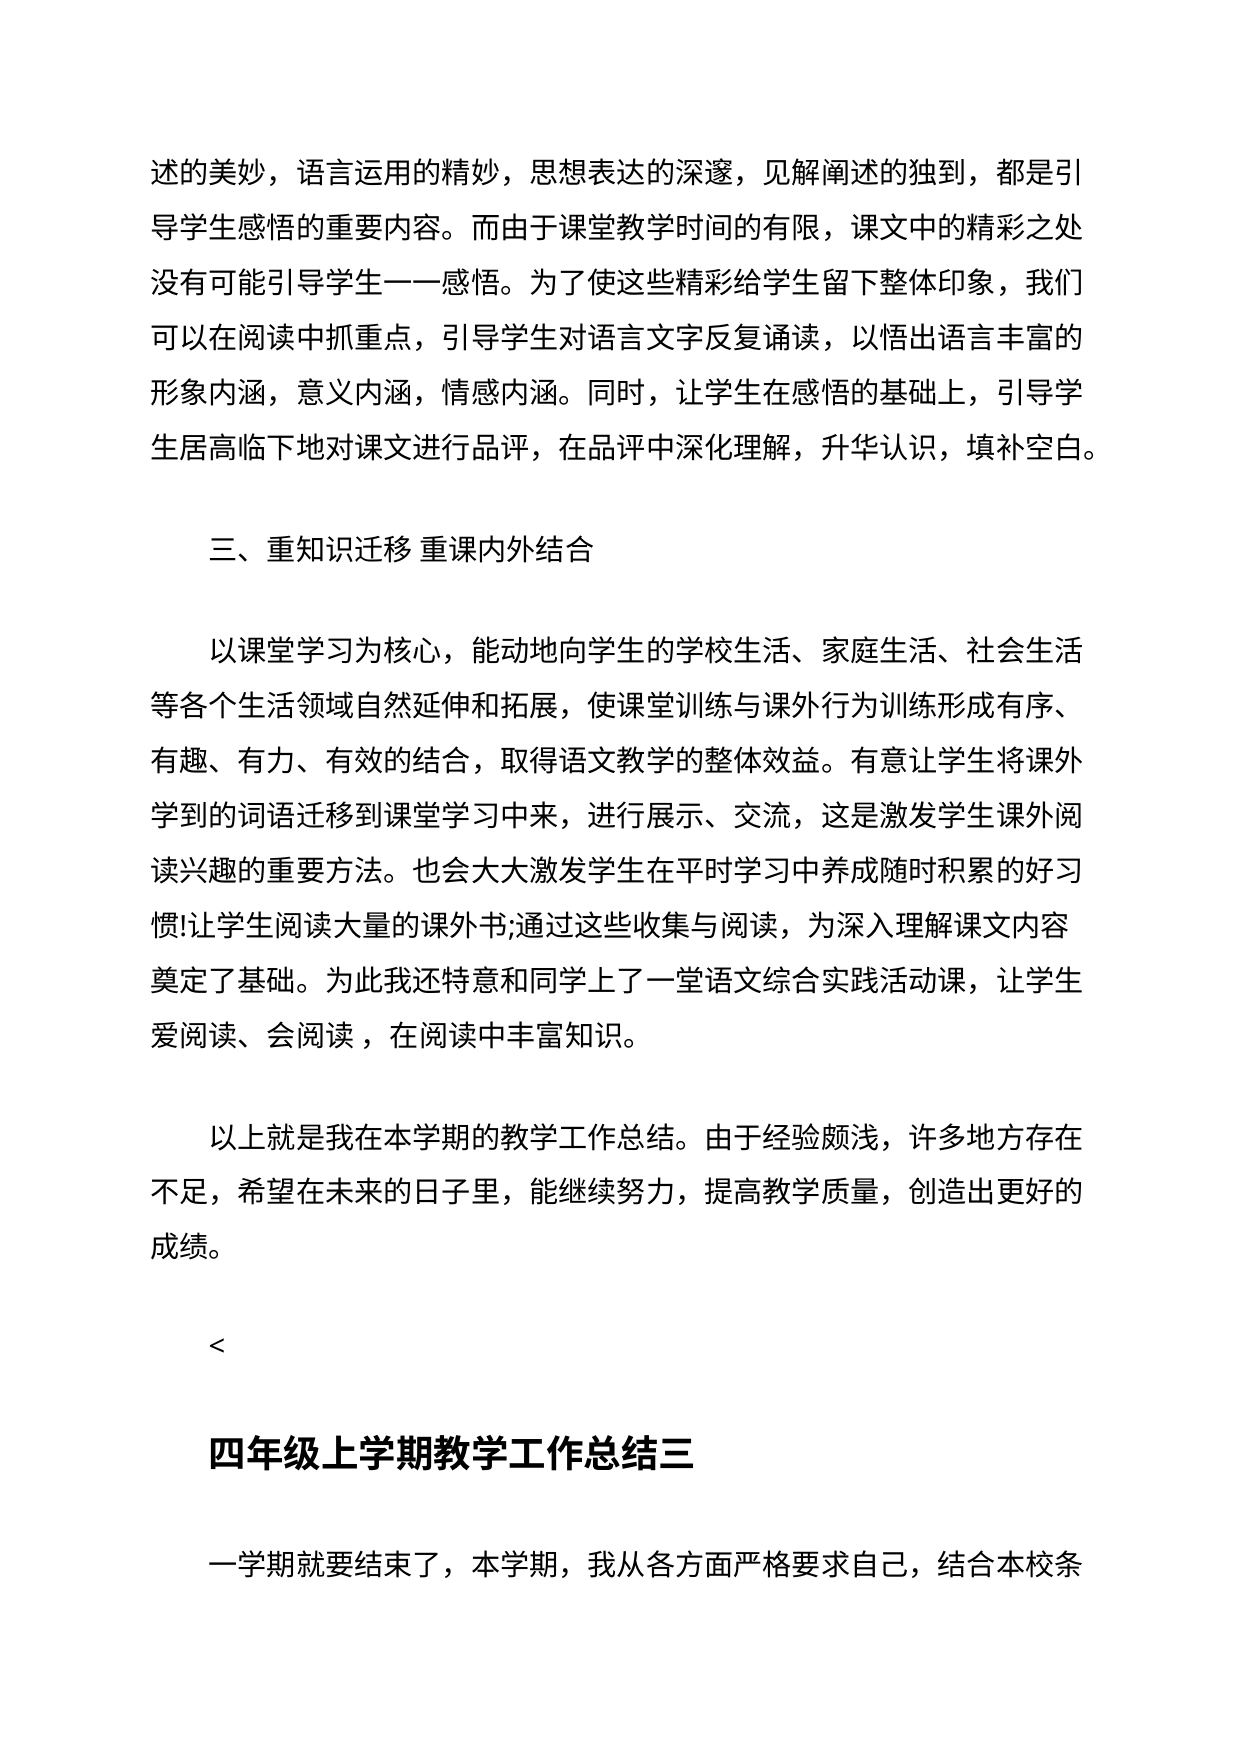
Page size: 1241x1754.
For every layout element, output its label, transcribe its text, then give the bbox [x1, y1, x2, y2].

text < [150, 1326, 1090, 1365]
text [150, 1542, 1090, 1584]
text 以上就是我在本学期的教学工作总结。由于经验颇浅，许多地方存在不足，希望在未来的日子里，能继续努力，提高教学质量，创造出更好的成绩。 [150, 1114, 1090, 1266]
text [150, 150, 1090, 467]
text 四年级上学期教学工作总结三 [150, 1424, 1090, 1478]
text 三、重知识迁移 重课内外结合 [150, 526, 1090, 568]
text 以课堂学习为核心，能动地向学生的学校生活、家庭生活、社会生活等各个生活领域自然延伸和拓展，使课堂训练与课外行为训练形成有序、有趣、有力、有效的结合，取得语文教学的整体效益。有意让学生将课外学到的词语迁移到课堂学习中来，进行展示、交流，这是激发学生课外阅读兴趣的重要方法。也会大大激发学生在平时学习中养成随时积累的好习惯!让学生阅读大量的课外书;通过这些收集与阅读，为深入理解课文内容奠定了基础。为此我还特意和同学上了一堂语文综合实践活动课，让学生爱阅读、会阅读 ，在阅读中丰富知识。 [150, 628, 1090, 1055]
